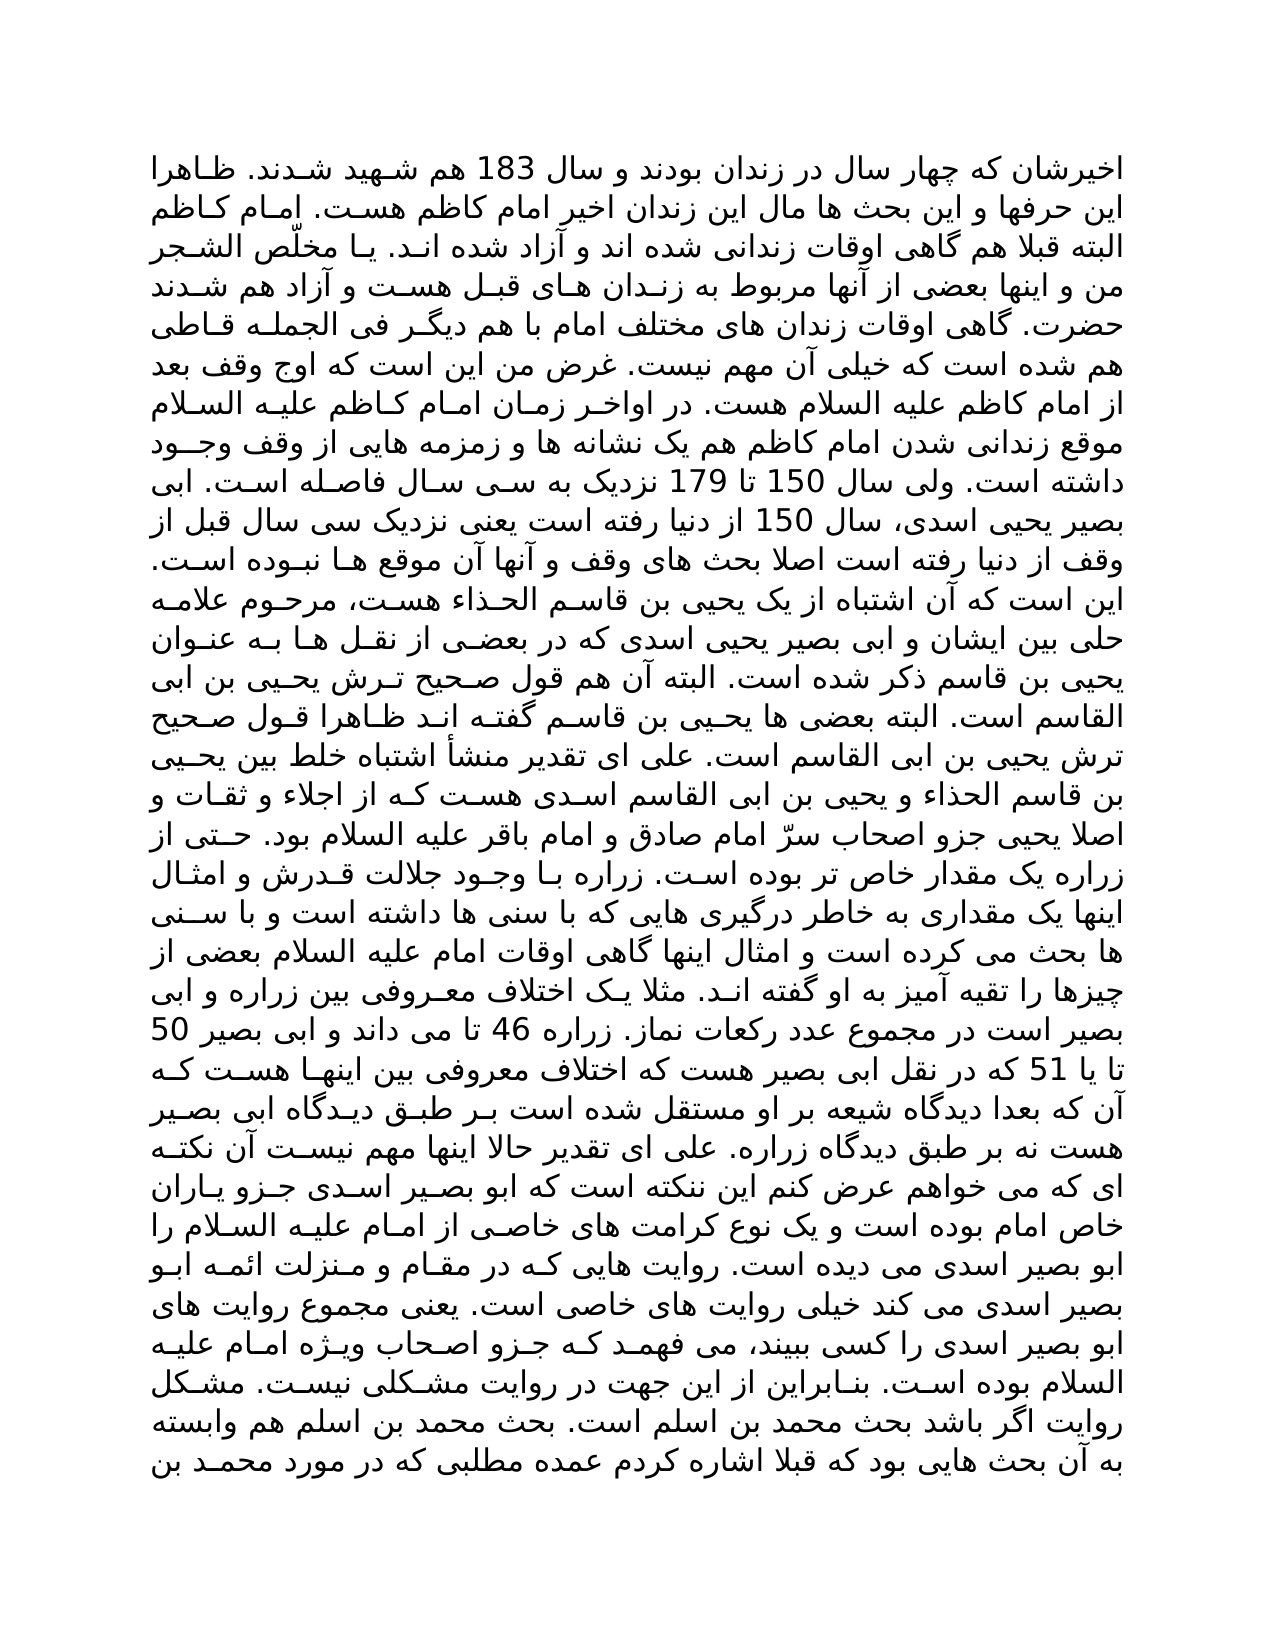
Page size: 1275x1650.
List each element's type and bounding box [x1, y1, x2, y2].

text [150, 150, 1125, 1479]
